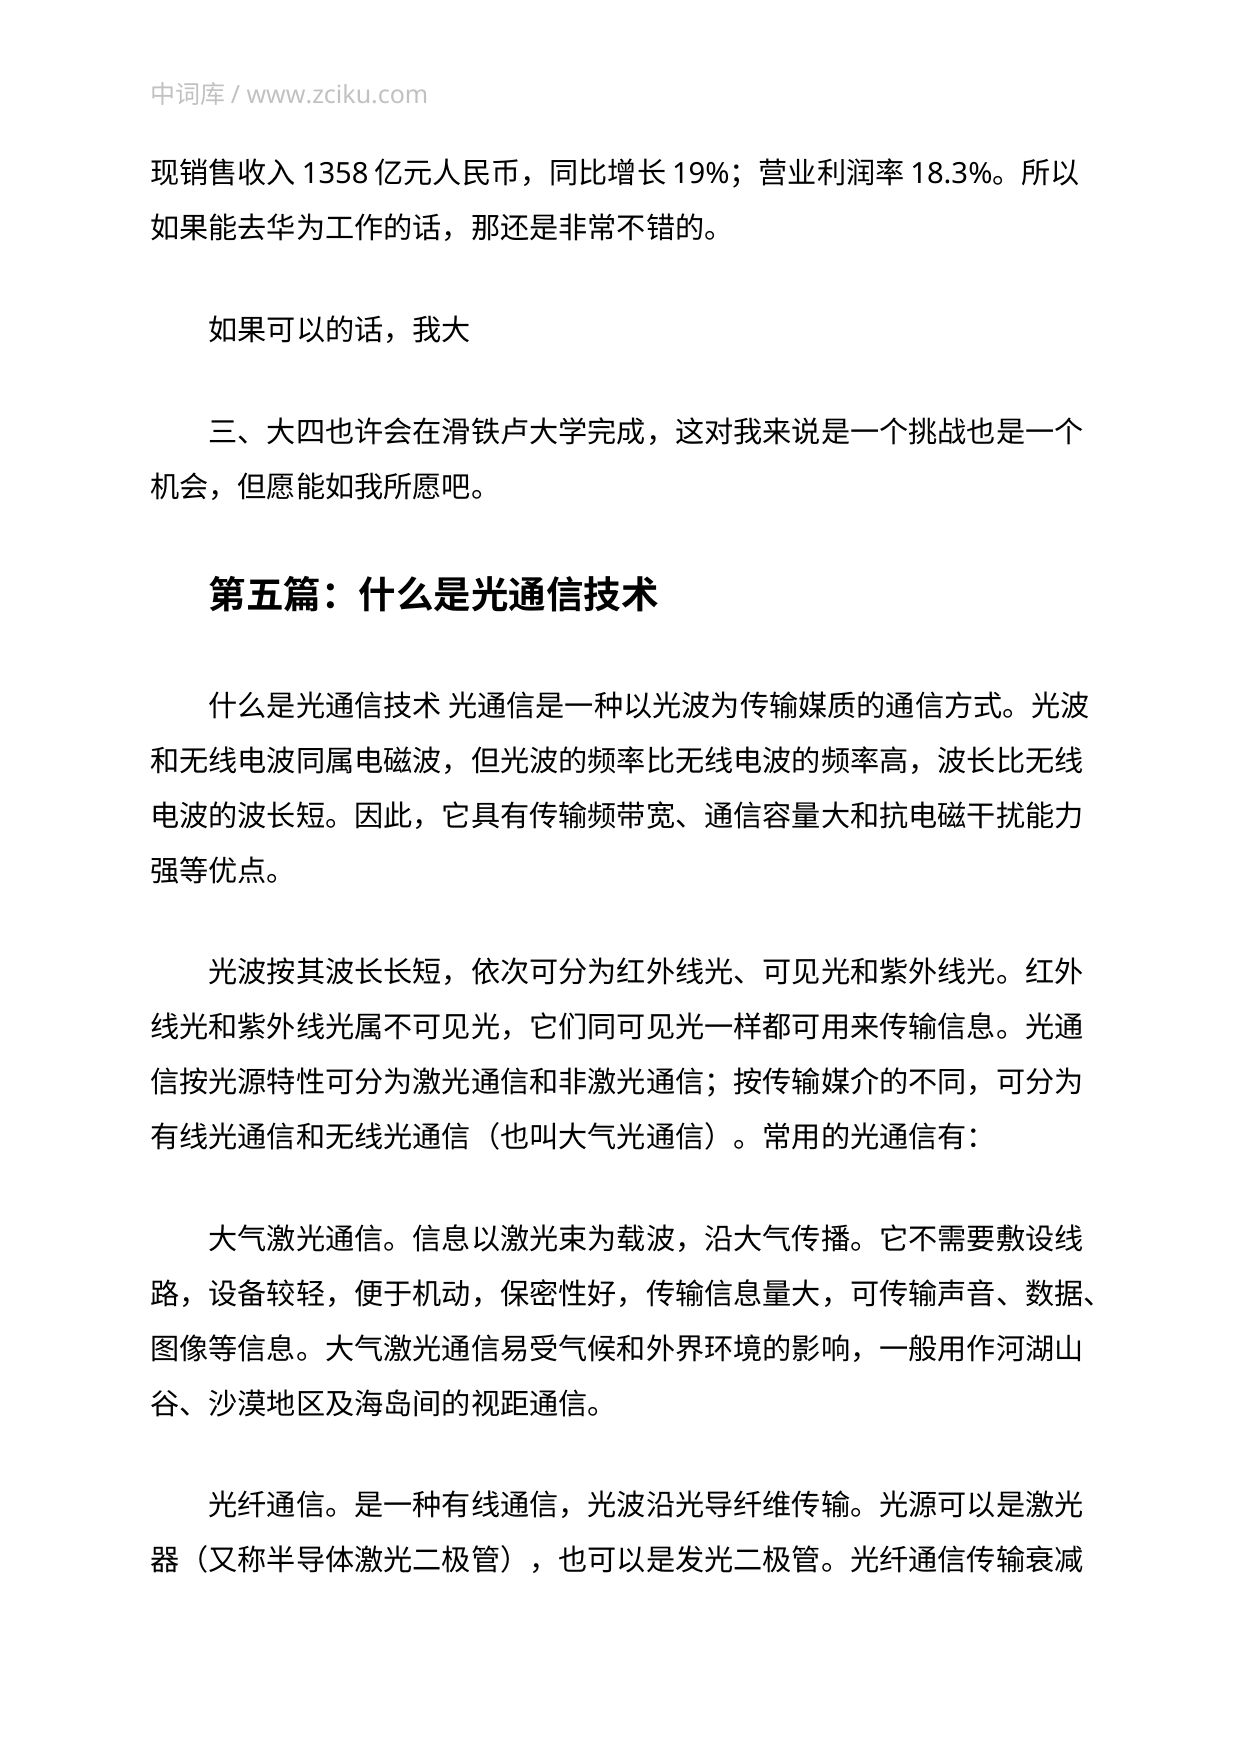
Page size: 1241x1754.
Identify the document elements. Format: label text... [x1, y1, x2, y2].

text 第五篇：什么是光通信技术 [150, 565, 1090, 619]
text 光波按其波长长短，依次可分为红外线光、可见光和紫外线光。红外线光和紫外线光属不可见光，它们同可见光一样都可用来传输信息。光通信按光源特性可分为激光通信和非激光通信；按传输媒介的不同，可分为有线光通信和无线光通信（也叫大气光通信）。常用的光通信有： [150, 949, 1090, 1156]
text 如果可以的话，我大 [150, 307, 1090, 349]
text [150, 150, 1090, 247]
text 大气激光通信。信息以激光束为载波，沿大气传播。它不需要敷设线路，设备较轻，便于机动，保密性好，传输信息量大，可传输声音、数据、图像等信息。大气激光通信易受气候和外界环境的影响，一般用作河湖山谷、沙漠地区及海岛间的视距通信。 [150, 1216, 1090, 1422]
text 什么是光通信技术 光通信是一种以光波为传输媒质的通信方式。光波和无线电波同属电磁波，但光波的频率比无线电波的频率高，波长比无线电波的波长短。因此，它具有传输频带宽、通信容量大和抗电磁干扰能力强等优点。 [150, 683, 1090, 889]
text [150, 1482, 1090, 1579]
text 三、大四也许会在滑铁卢大学完成，这对我来说是一个挑战也是一个机会，但愿能如我所愿吧。 [150, 408, 1090, 506]
